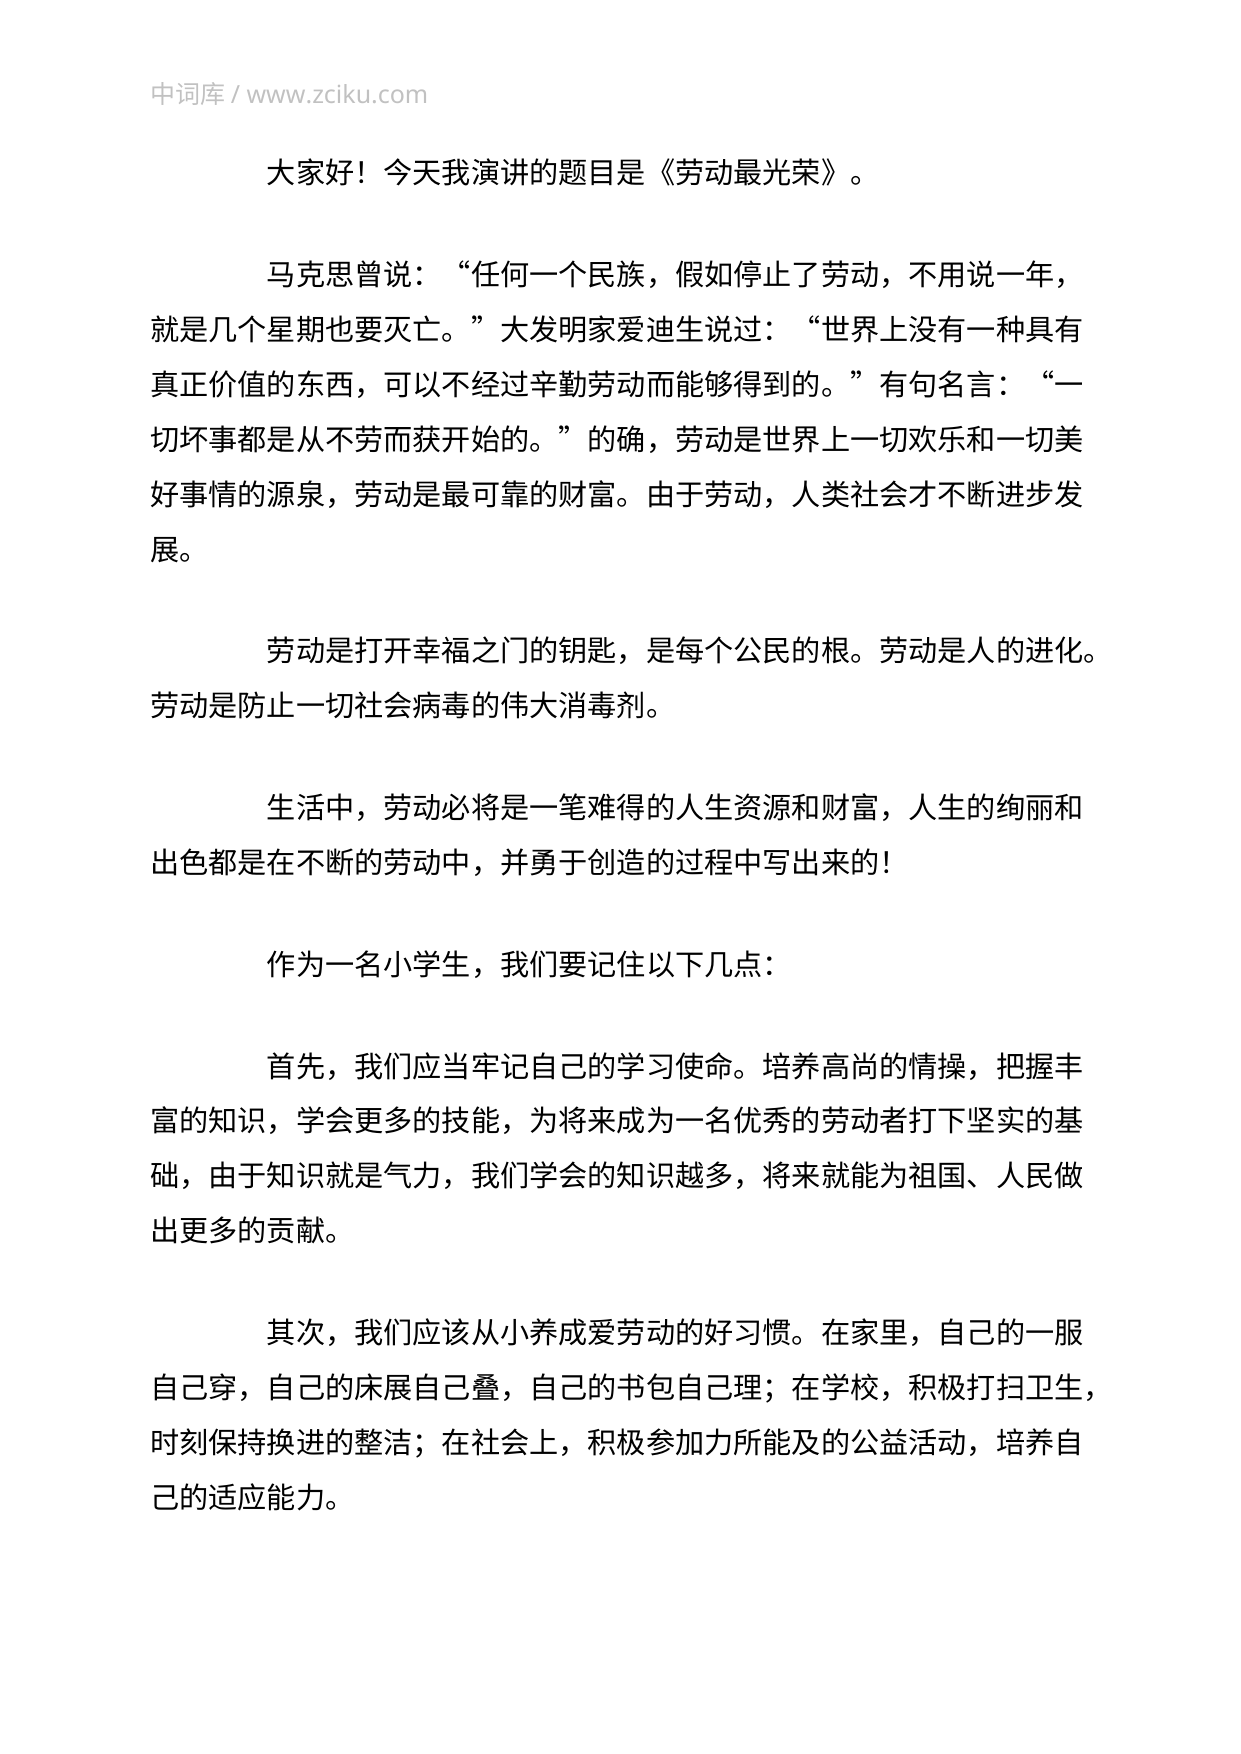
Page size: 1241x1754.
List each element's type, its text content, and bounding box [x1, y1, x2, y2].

text 作为一名小学生，我们要记住以下几点： [150, 941, 1090, 984]
text 大家好！今天我演讲的题目是《劳动最光荣》。 [150, 150, 1090, 192]
text 生活中，劳动必将是一笔难得的人生资源和财富，人生的绚丽和出色都是在不断的劳动中，并勇于创造的过程中写出来的！ [150, 785, 1090, 882]
text 劳动是打开幸福之门的钥匙，是每个公民的根。劳动是人的进化。劳动是防止一切社会病毒的伟大消毒剂。 [150, 628, 1090, 725]
text 马克思曾说：“任何一个民族，假如停止了劳动，不用说一年，就是几个星期也要灭亡。”大发明家爱迪生说过：“世界上没有一种具有真正价值的东西，可以不经过辛勤劳动而能够得到的。”有句名言：“一切坏事都是从不劳而获开始的。”的确，劳动是世界上一切欢乐和一切美好事情的源泉，劳动是最可靠的财富。由于劳动，人类社会才不断进步发展。 [150, 252, 1090, 568]
text 其次，我们应该从小养成爱劳动的好习惯。在家里，自己的一服自己穿，自己的床展自己叠，自己的书包自己理；在学校，积极打扫卫生，时刻保持换进的整洁；在社会上，积极参加力所能及的公益活动，培养自己的适应能力。 [150, 1309, 1090, 1517]
text 首先，我们应当牢记自己的学习使命。培养高尚的情操，把握丰富的知识，学会更多的技能，为将来成为一名优秀的劳动者打下坚实的基础，由于知识就是气力，我们学会的知识越多，将来就能为祖国、人民做出更多的贡献。 [150, 1043, 1090, 1250]
